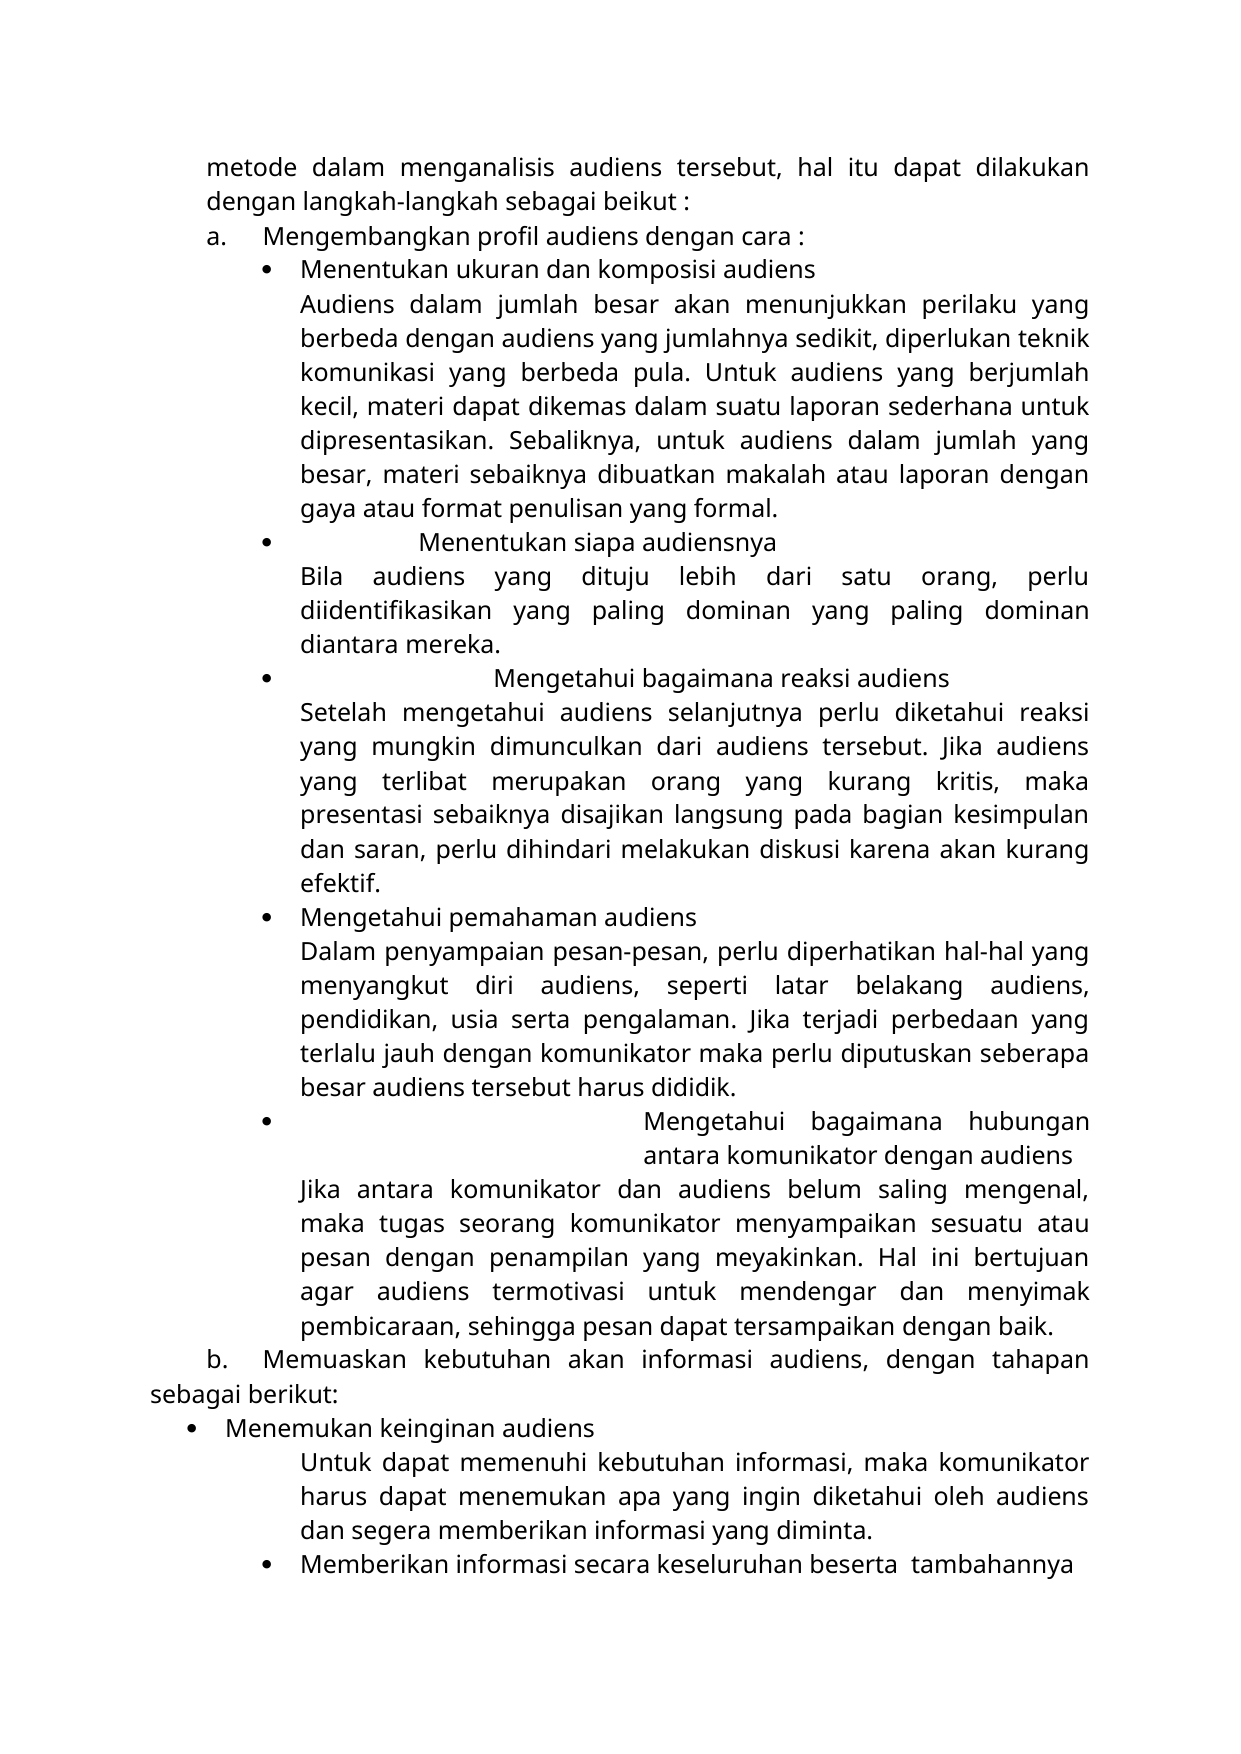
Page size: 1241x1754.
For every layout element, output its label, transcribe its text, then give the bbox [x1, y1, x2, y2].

text Bila audiens yang dituju lebih dari satu orang, perlu diidentifikasikan yang paling dominan yang paling dominan diantara mereka. [262, 559, 1090, 661]
text Audiens dalam jumlah besar akan menunjukkan perilaku yang berbeda dengan audiens yang jumlahnya sedikit, diperlukan teknik komunikasi yang berbeda pula. Untuk audiens yang berjumlah kecil, materi dapat dikemas dalam suatu laporan sederhana untuk dipresentasikan. Sebaliknya, untuk audiens dalam jumlah yang besar, materi sebaiknya dibuatkan makalah atau laporan dengan gaya atau format penulisan yang formal. [262, 286, 1090, 525]
text Setelah mengetahui audiens selanjutnya perlu diketahui reaksi yang mungkin dimunculkan dari audiens tersebut. Jika audiens yang terlibat merupakan orang yang kurang kritis, maka presentasi sebaiknya disajikan langsung pada bagian kesimpulan dan saran, perlu dihindari melakukan diskusi karena akan kurang efektif. [262, 695, 1090, 899]
list Menemukan keinginan audiens [150, 1410, 1090, 1444]
text Jika antara komunikator dan audiens belum saling mengenal, maka tugas seorang komunikator menyampaikan sesuatu atau pesan dengan penampilan yang meyakinkan. Hal ini bertujuan agar audiens termotivasi untuk mendengar dan menyimak pembicaraan, sehingga pesan dapat tersampaikan dengan baik. [262, 1172, 1090, 1342]
list Mengetahui bagaimana hubungan antara komunikator dengan audiens [262, 1104, 1090, 1172]
text Untuk dapat memenuhi kebutuhan informasi, maka komunikator harus dapat menemukan apa yang ingin diketahui oleh audiens dan segera memberikan informasi yang diminta. [300, 1444, 1090, 1547]
text b. Memuaskan kebutuhan akan informasi audiens, dengan tahapan sebagai berikut: [150, 1342, 1090, 1410]
list Mengetahui pemahaman audiens [262, 899, 1090, 933]
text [206, 150, 1090, 218]
text Dalam penyampaian pesan-pesan, perlu diperhatikan hal-hal yang menyangkut diri audiens, seperti latar belakang audiens, pendidikan, usia serta pengalaman. Jika terjadi perbedaan yang terlalu jauh dengan komunikator maka perlu diputuskan seberapa besar audiens tersebut harus dididik. [262, 933, 1090, 1104]
list Menentukan siapa audiensnya [262, 525, 1090, 559]
list Memberikan informasi secara keseluruhan beserta tambahannya [262, 1547, 1090, 1581]
text a. Mengembangkan profil audiens dengan cara : [150, 218, 1090, 252]
list Mengetahui bagaimana reaksi audiens [262, 661, 1090, 695]
list Menentukan ukuran dan komposisi audiens [262, 252, 1090, 286]
